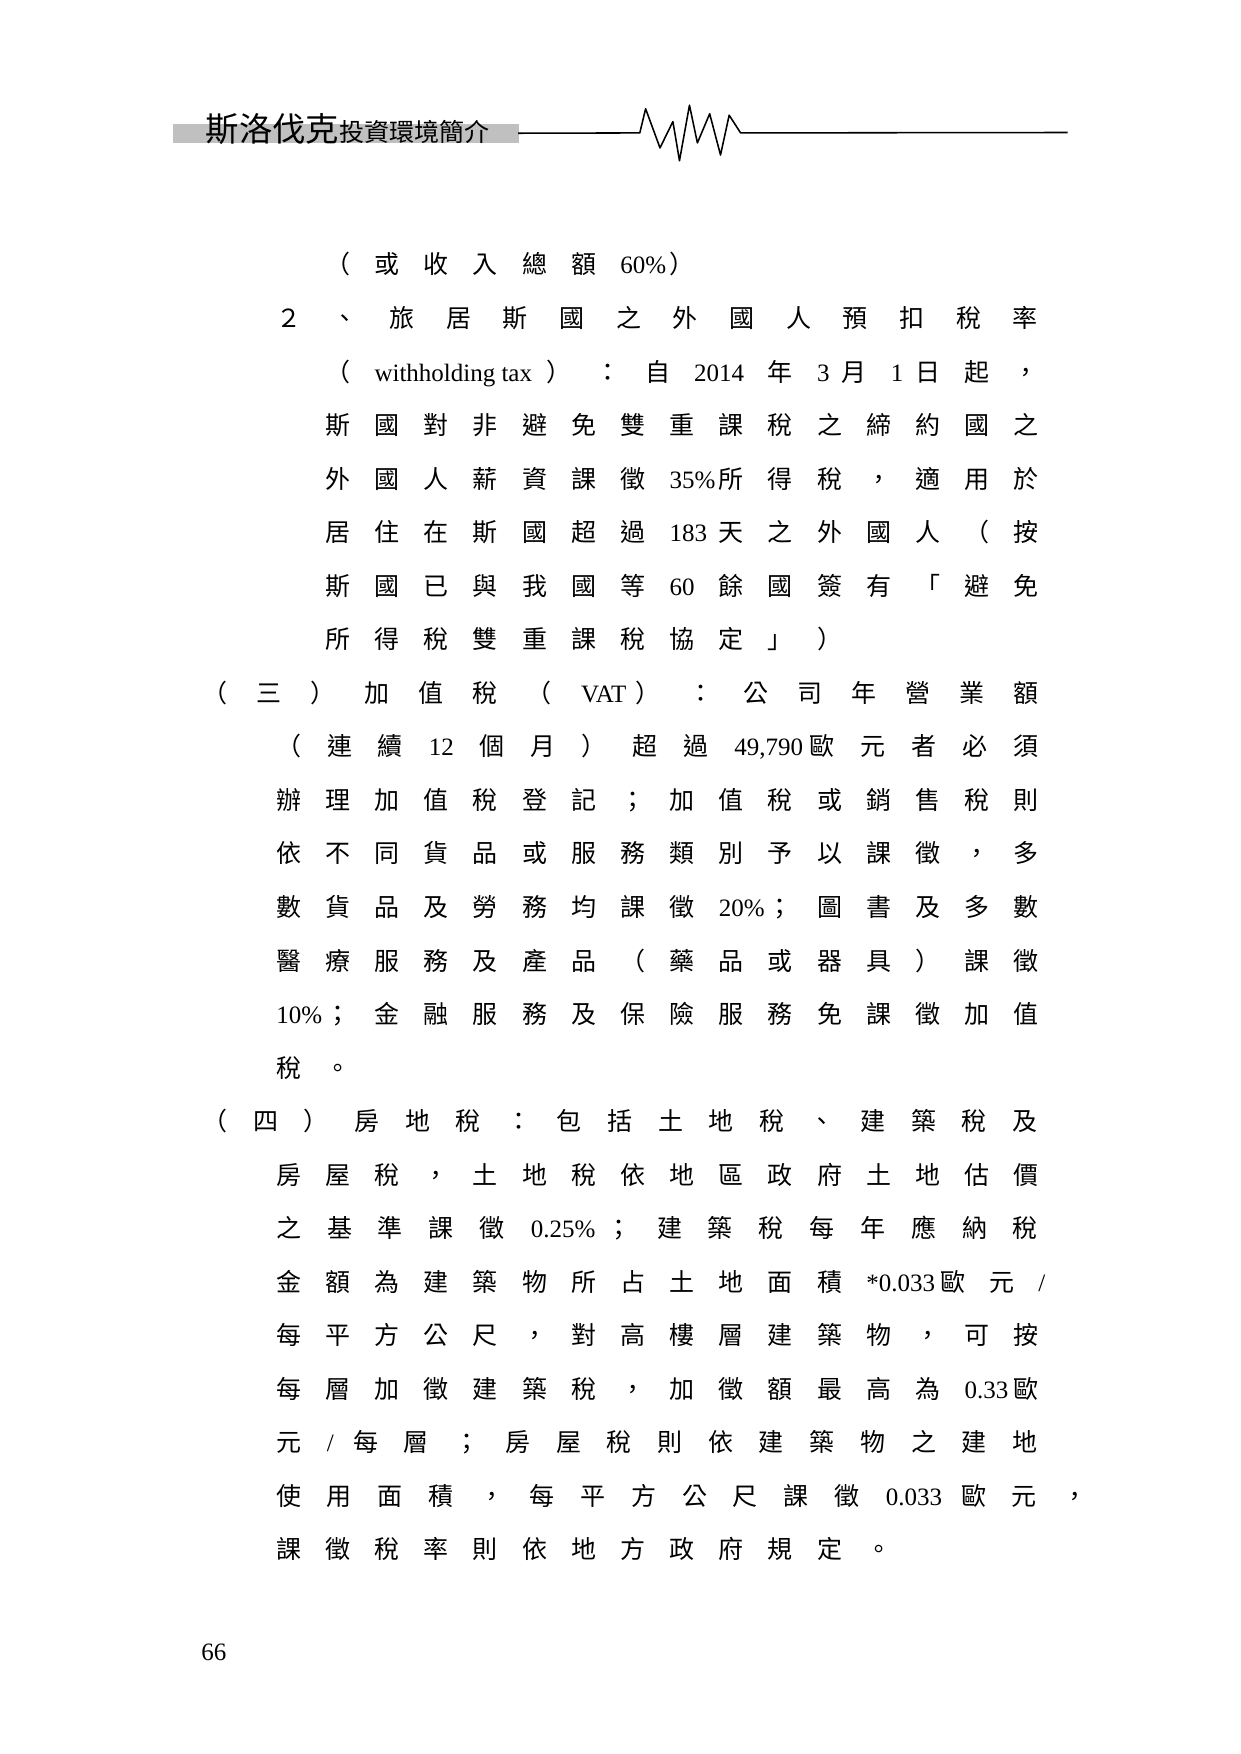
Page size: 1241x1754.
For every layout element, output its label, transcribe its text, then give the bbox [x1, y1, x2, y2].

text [276, 236, 1063, 290]
text （四）房地稅：包括土地稅、建築稅及房屋稅，土地稅依地區政府土地估價之基準課徵0.25%；建築稅每年應納稅金額為建築物所占土地面積*0.033歐元/每平方公尺，對高樓層建築物，可按每層加徵建築稅，加徵額最高為0.33歐元/每層；房屋稅則依建築物之建地使用面積，每平方公尺課徵0.033歐元，課徵稅率則依地方政府規定。 [202, 1093, 1063, 1575]
text （三）加值稅（VAT）：公司年營業額（連續12個月）超過49,790歐元者必須辦理加值稅登記；加值稅或銷售稅則依不同貨品或服務類別予以課徵，多數貨品及勞務均課徵20%；圖書及多數醫療服務及產品（藥品或器具）課徵10%；金融服務及保險服務免課徵加值稅。 [202, 664, 1063, 1093]
text ２、旅居斯國之外國人預扣稅率（withholding tax）：自2014年3月1日起，斯國對非避免雙重課稅之締約國之外國人薪資課徵35%所得稅，適用於居住在斯國超過183天之外國人（按斯國已與我國等60餘國簽有「避免所得稅雙重課稅協定」） [276, 290, 1063, 664]
